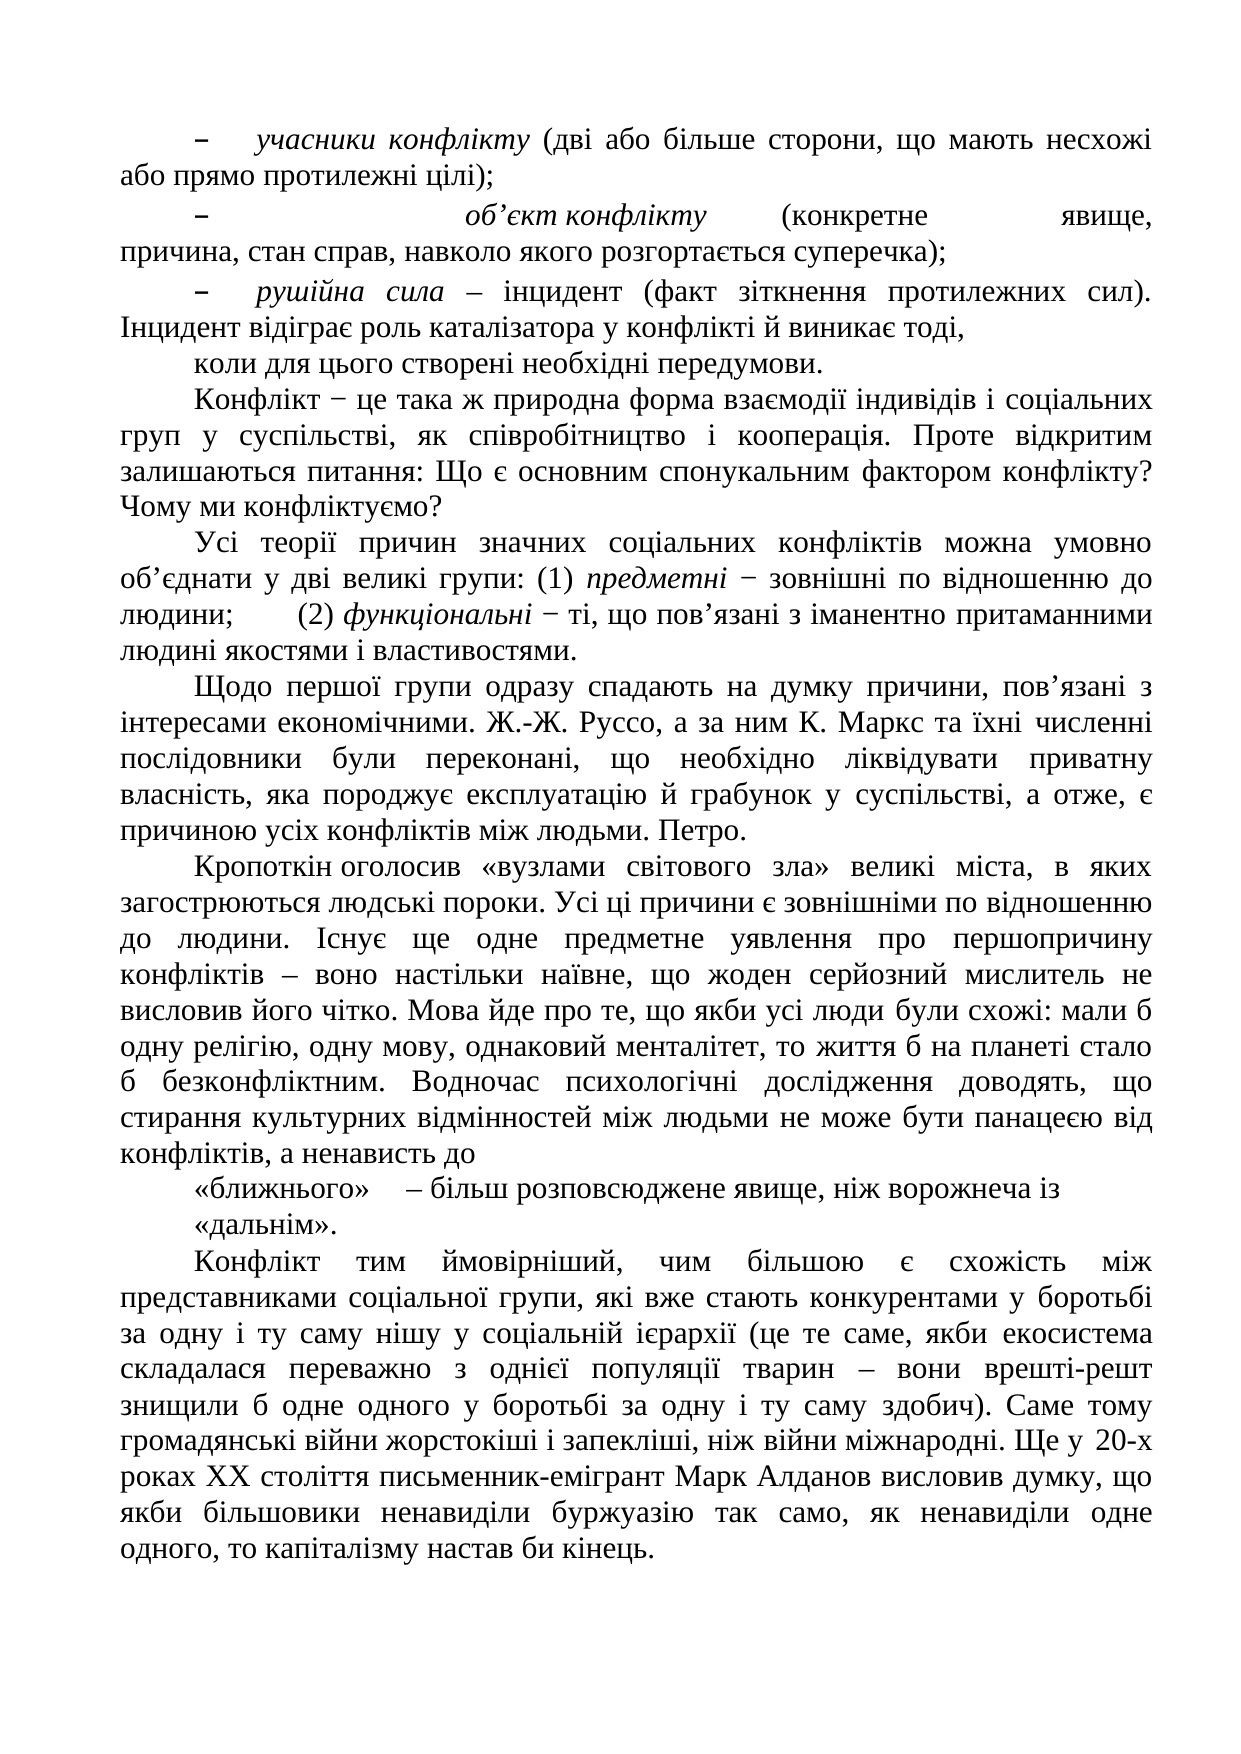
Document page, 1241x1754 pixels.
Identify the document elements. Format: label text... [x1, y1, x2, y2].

text Щодо першої групи одразу спадають на думку причини, пов’язані з інтересами економічними. Ж.-Ж. Руссо, а за ним К. Маркс та їхні численні послідовники були переконані, що необхідно ліквідувати приватну власність, яка породжує експлуатацію й грабунок у суспільстві, а отже, є причиною усіх конфліктів між людьми. Петро. [120, 667, 1153, 847]
text «дальнім». [120, 1206, 1153, 1242]
text Усі теорії причин значних соціальних конфліктів можна умовно об’єднати у дві великі групи: (1) предметні − зовнішні по відношенню до людини; (2) функціональні − ті, що пов’язані з іманентно притаманними людині якостями і властивостями. [120, 524, 1153, 667]
list учасники конфлікту (дві або більше сторони, що мають несхожі або прямо протилежні цілі); [120, 117, 1153, 192]
text Конфлікт тим ймовірніший, чим більшою є схожість між представниками соціальної групи, які вже стають конкурентами у боротьбі за одну і ту саму нішу у соціальній ієрархії (це те саме, якби екосистема складалася переважно з однієї популяції тварин – вони врешті-решт знищили б одне одного у боротьбі за одну і ту саму здобич). Саме тому громадянські війни жорстокіші і запекліші, ніж війни міжнародні. Ще у 20-х роках ХХ століття письменник-емігрант Марк Алданов висловив думку, що якби більшовики ненавиділи буржуазію так само, як ненавиділи одне одного, то капіталізму настав би кінець. [120, 1242, 1153, 1565]
text Кропоткін оголосив «вузлами світового зла» великі міста, в яких загострюються людські пороки. Усі ці причини є зовнішніми по відношенню до людини. Існує ще одне предметне уявлення про першопричину конфліктів – воно настільки наївне, що жоден серйозний мислитель не висловив його чітко. Мова йде про те, що якби усі люди були схожі: мали б одну релігію, одну мову, однаковий менталітет, то життя б на планеті стало б безконфліктним. Водночас психологічні дослідження доводять, що стирання культурних відмінностей між людьми не може бути панацеєю від конфліктів, а ненависть до [120, 847, 1153, 1171]
text «ближнього» – більш розповсюджене явище, ніж ворожнеча із [120, 1171, 1153, 1206]
list об’єкт конфлікту (конкретне явище, причина, стан справ, навколо якого розгортається суперечка); [120, 193, 1153, 268]
text Конфлікт − це така ж природна форма взаємодії індивідів і соціальних груп у суспільстві, як співробітництво і кооперація. Проте відкритим залишаються питання: Що є основним спонукальним фактором конфлікту? Чому ми конфліктуємо? [120, 380, 1153, 524]
text коли для цього створені необхідні передумови. [120, 344, 1153, 380]
list рушійна сила – інцидент (факт зіткнення протилежних сил). Інцидент відіграє роль каталізатора у конфлікті й виникає тоді, [120, 268, 1153, 344]
